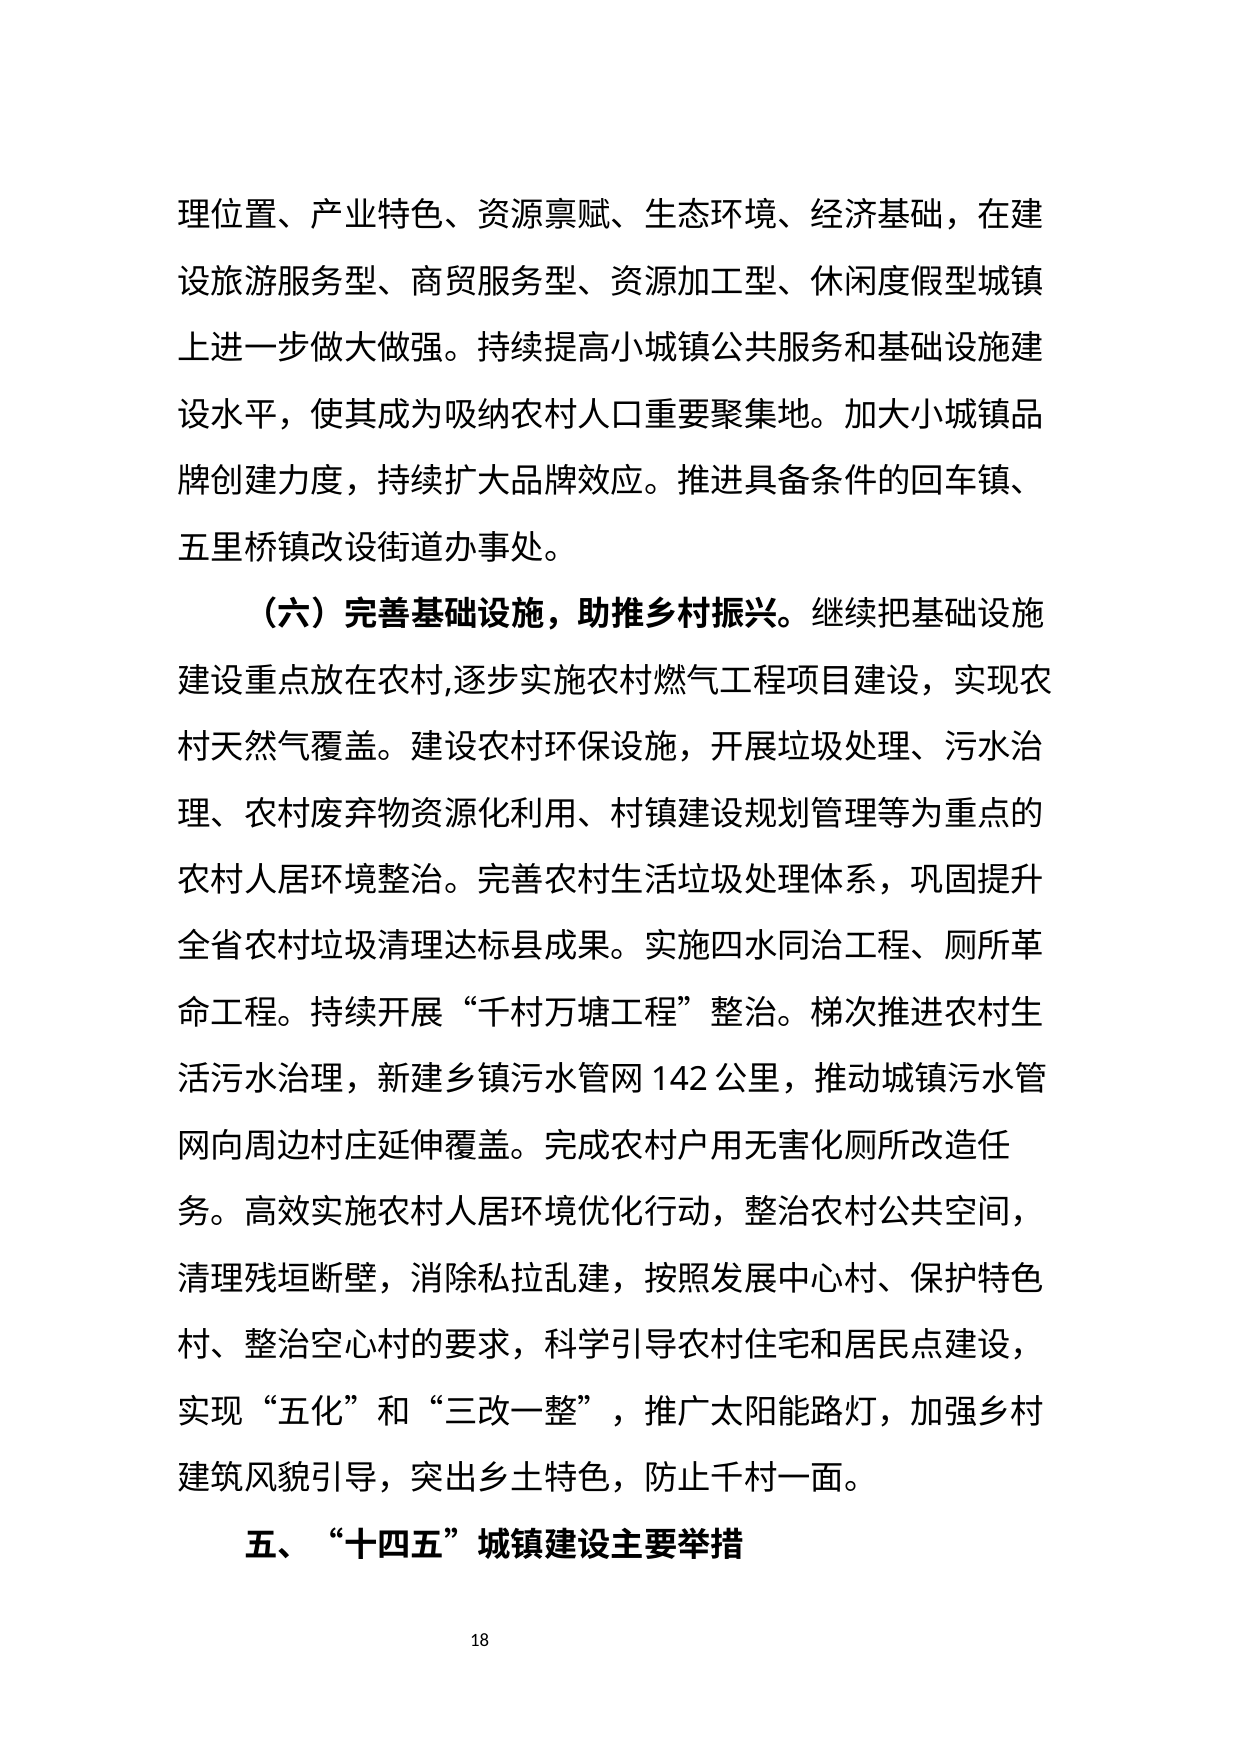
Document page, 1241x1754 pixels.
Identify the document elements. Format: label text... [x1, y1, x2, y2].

list 五、“十四五”城镇建设主要举措 [177, 1508, 1063, 1575]
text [177, 179, 1063, 578]
text （六）完善基础设施，助推乡村振兴。继续把基础设施建设重点放在农村,逐步实施农村燃气工程项目建设，实现农村天然气覆盖。建设农村环保设施，开展垃圾处理、污水治理、农村废弃物资源化利用、村镇建设规划管理等为重点的农村人居环境整治。完善农村生活垃圾处理体系，巩固提升全省农村垃圾清理达标县成果。实施四水同治工程、厕所革命工程。持续开展“千村万塘工程”整治。梯次推进农村生活污水治理，新建乡镇污水管网142公里，推动城镇污水管网向周边村庄延伸覆盖。完成农村户用无害化厕所改造任务。高效实施农村人居环境优化行动，整治农村公共空间，清理残垣断壁，消除私拉乱建，按照发展中心村、保护特色村、整治空心村的要求，科学引导农村住宅和居民点建设，实现“五化”和“三改一整”，推广太阳能路灯，加强乡村建筑风貌引导，突出乡土特色，防止千村一面。 [177, 578, 1063, 1508]
